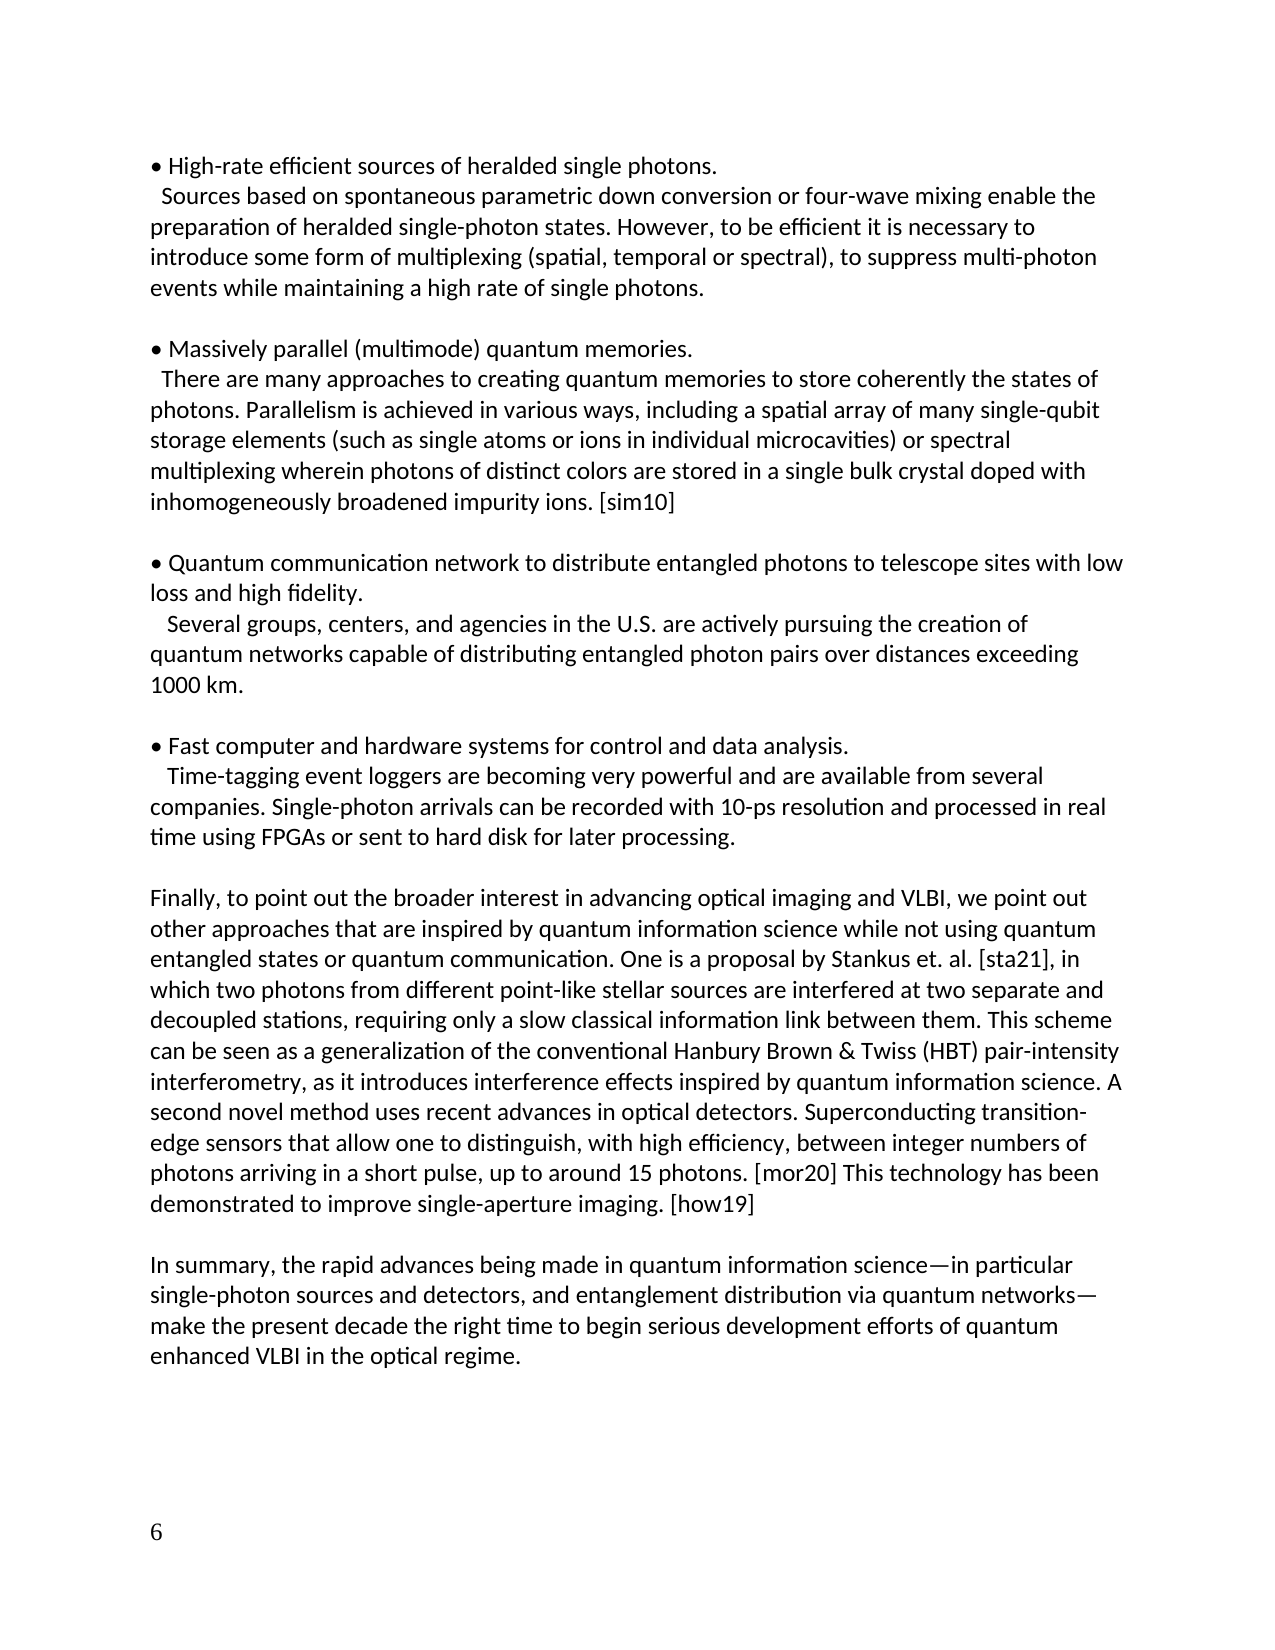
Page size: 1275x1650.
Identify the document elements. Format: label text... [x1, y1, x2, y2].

text • Fast computer and hardware systems for control and data analysis. [150, 730, 1125, 760]
text In summary, the rapid advances being made in quantum information science—in particular single-photon sources and detectors, and entanglement distribution via quantum networks—make the present decade the right time to begin serious development efforts of quantum enhanced VLBI in the optical regime. [150, 1249, 1125, 1371]
text • High-rate efficient sources of heralded single photons. [150, 150, 1125, 181]
text Sources based on spontaneous parametric down conversion or four-wave mixing enable the preparation of heralded single-photon states. However, to be efficient it is necessary to introduce some form of multiplexing (spatial, temporal or spectral), to suppress multi-photon events while maintaining a high rate of single photons. [150, 181, 1125, 303]
text • Massively parallel (multimode) quantum memories. [150, 333, 1125, 364]
text Finally, to point out the broader interest in advancing optical imaging and VLBI, we point out other approaches that are inspired by quantum information science while not using quantum entangled states or quantum communication. One is a proposal by Stankus et. al. [sta21], in which two photons from different point-like stellar sources are interfered at two separate and decoupled stations, requiring only a slow classical information link between them. This scheme can be seen as a generalization of the conventional Hanbury Brown & Twiss (HBT) pair-intensity interferometry, as it introduces interference effects inspired by quantum information science. A second novel method uses recent advances in optical detectors. Superconducting transition-edge sensors that allow one to distinguish, with high efficiency, between integer numbers of photons arriving in a short pulse, up to around 15 photons. [mor20] This technology has been demonstrated to improve single-aperture imaging. [how19] [150, 882, 1125, 1218]
text Time-tagging event loggers are becoming very powerful and are available from several companies. Single-photon arrivals can be recorded with 10-ps resolution and processed in real time using FPGAs or sent to hard disk for later processing. [150, 760, 1125, 852]
text There are many approaches to creating quantum memories to store coherently the states of photons. Parallelism is achieved in various ways, including a spatial array of many single-qubit storage elements (such as single atoms or ions in individual microcavities) or spectral multiplexing wherein photons of distinct colors are stored in a single bulk crystal doped with inhomogeneously broadened impurity ions. [sim10] [150, 364, 1125, 516]
text • Quantum communication network to distribute entangled photons to telescope sites with low loss and high fidelity. [150, 547, 1125, 608]
text Several groups, centers, and agencies in the U.S. are actively pursuing the creation of quantum networks capable of distributing entangled photon pairs over distances exceeding 1000 km. [150, 608, 1125, 699]
